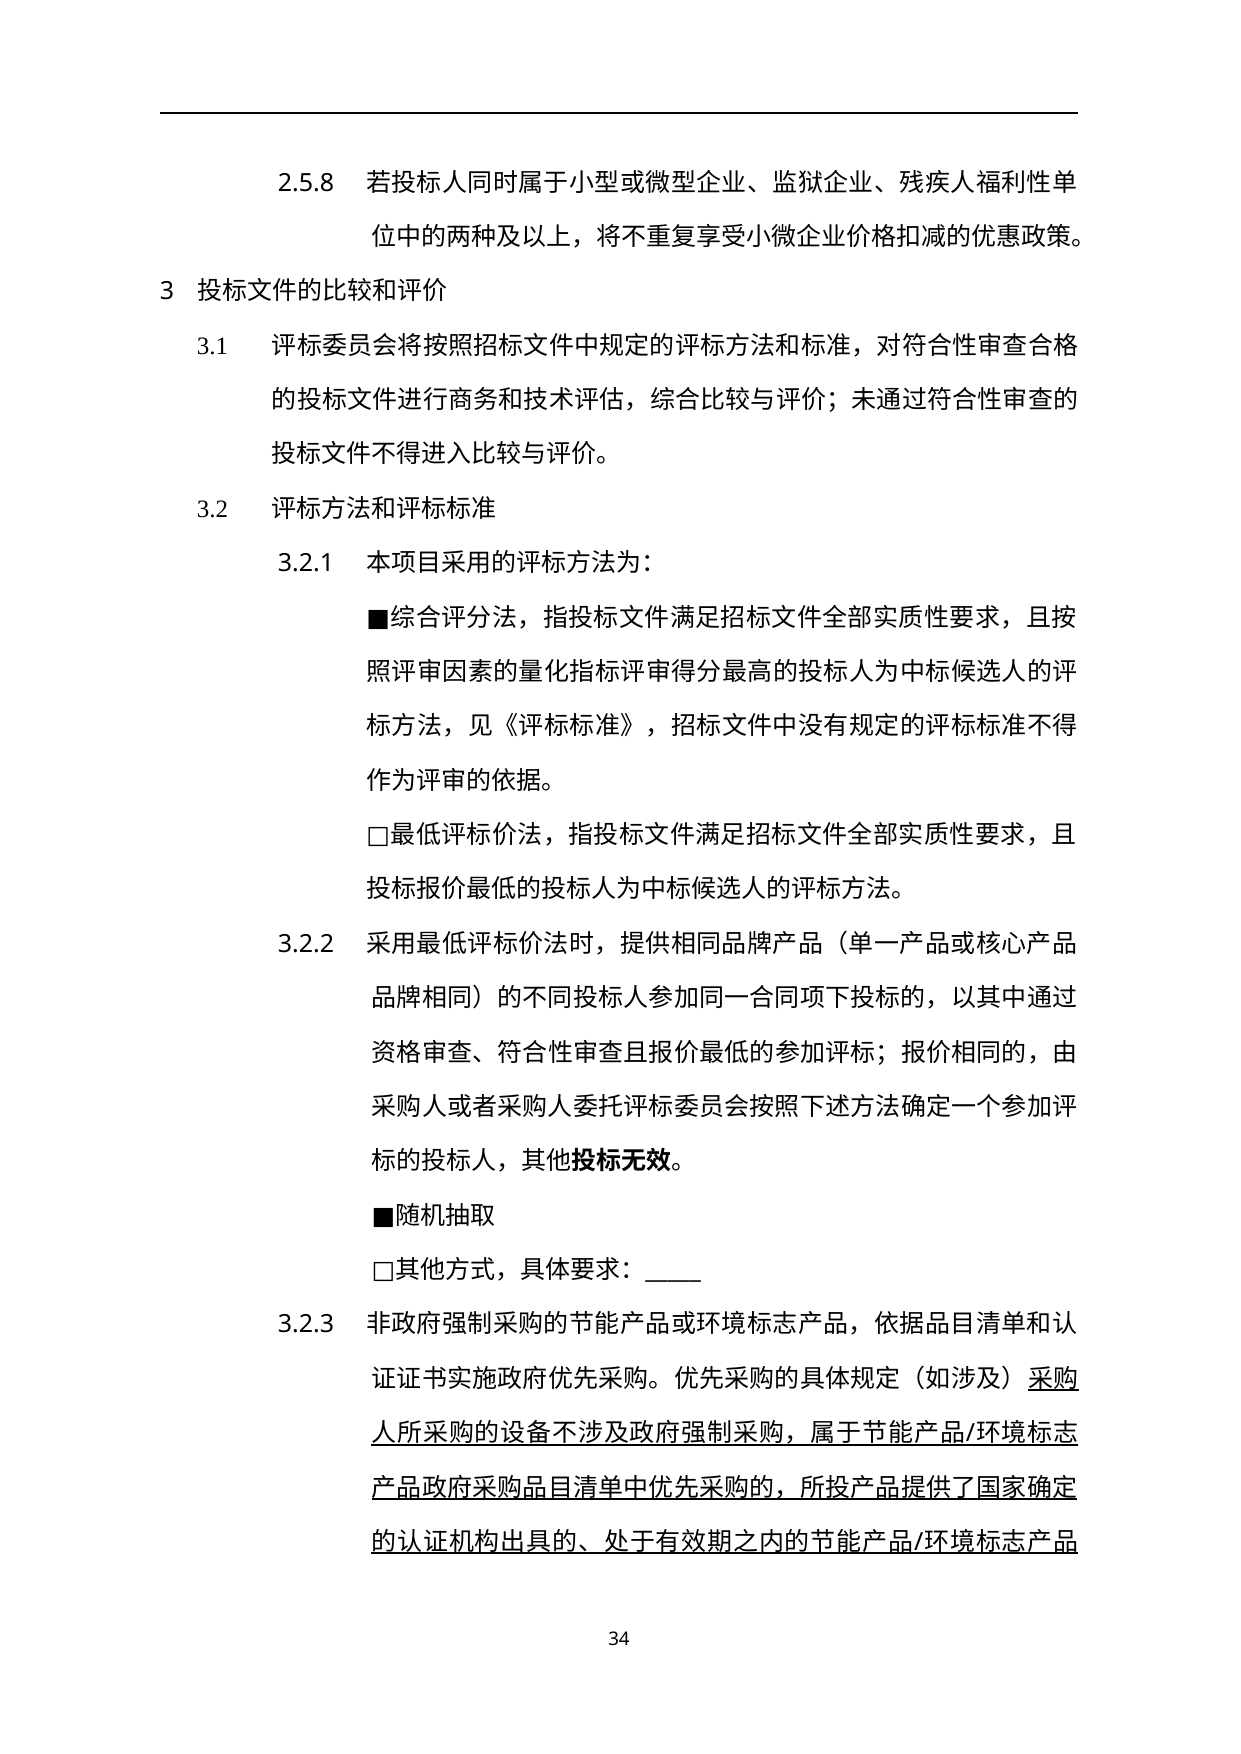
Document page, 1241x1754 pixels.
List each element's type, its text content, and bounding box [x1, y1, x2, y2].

text ■综合评分法，指投标文件满足招标文件全部实质性要求，且按照评审因素的量化指标评审得分最高的投标人为中标候选人的评标方法，见《评标标准》，招标文件中没有规定的评标标准不得作为评审的依据。 [366, 597, 1078, 796]
list 采用最低评标价法时，提供相同品牌产品（单一产品或核心产品品牌相同）的不同投标人参加同一合同项下投标的，以其中通过资格审查、符合性审查且报价最低的参加评标；报价相同的，由采购人或者采购人委托评标委员会按照下述方法确定一个参加评标的投标人，其他投标无效。 [278, 923, 1078, 1177]
list 若投标人同时属于小型或微型企业、监狱企业、残疾人福利性单位中的两种及以上，将不重复享受小微企业价格扣减的优惠政策。 [278, 162, 1078, 253]
list 本项目采用的评标方法为： [278, 543, 1078, 579]
list 投标文件的比较和评价 [159, 271, 1078, 307]
text ■随机抽取 [371, 1195, 1078, 1231]
text □其他方式，具体要求：_____ [371, 1249, 1078, 1286]
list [278, 1304, 1078, 1558]
text □最低评标价法，指投标文件满足招标文件全部实质性要求，且投标报价最低的投标人为中标候选人的评标方法。 [366, 814, 1078, 905]
list 评标委员会将按照招标文件中规定的评标方法和标准，对符合性审查合格的投标文件进行商务和技术评估，综合比较与评价；未通过符合性审查的投标文件不得进入比较与评价。 [197, 325, 1078, 470]
list 评标方法和评标标准 [197, 488, 1078, 524]
